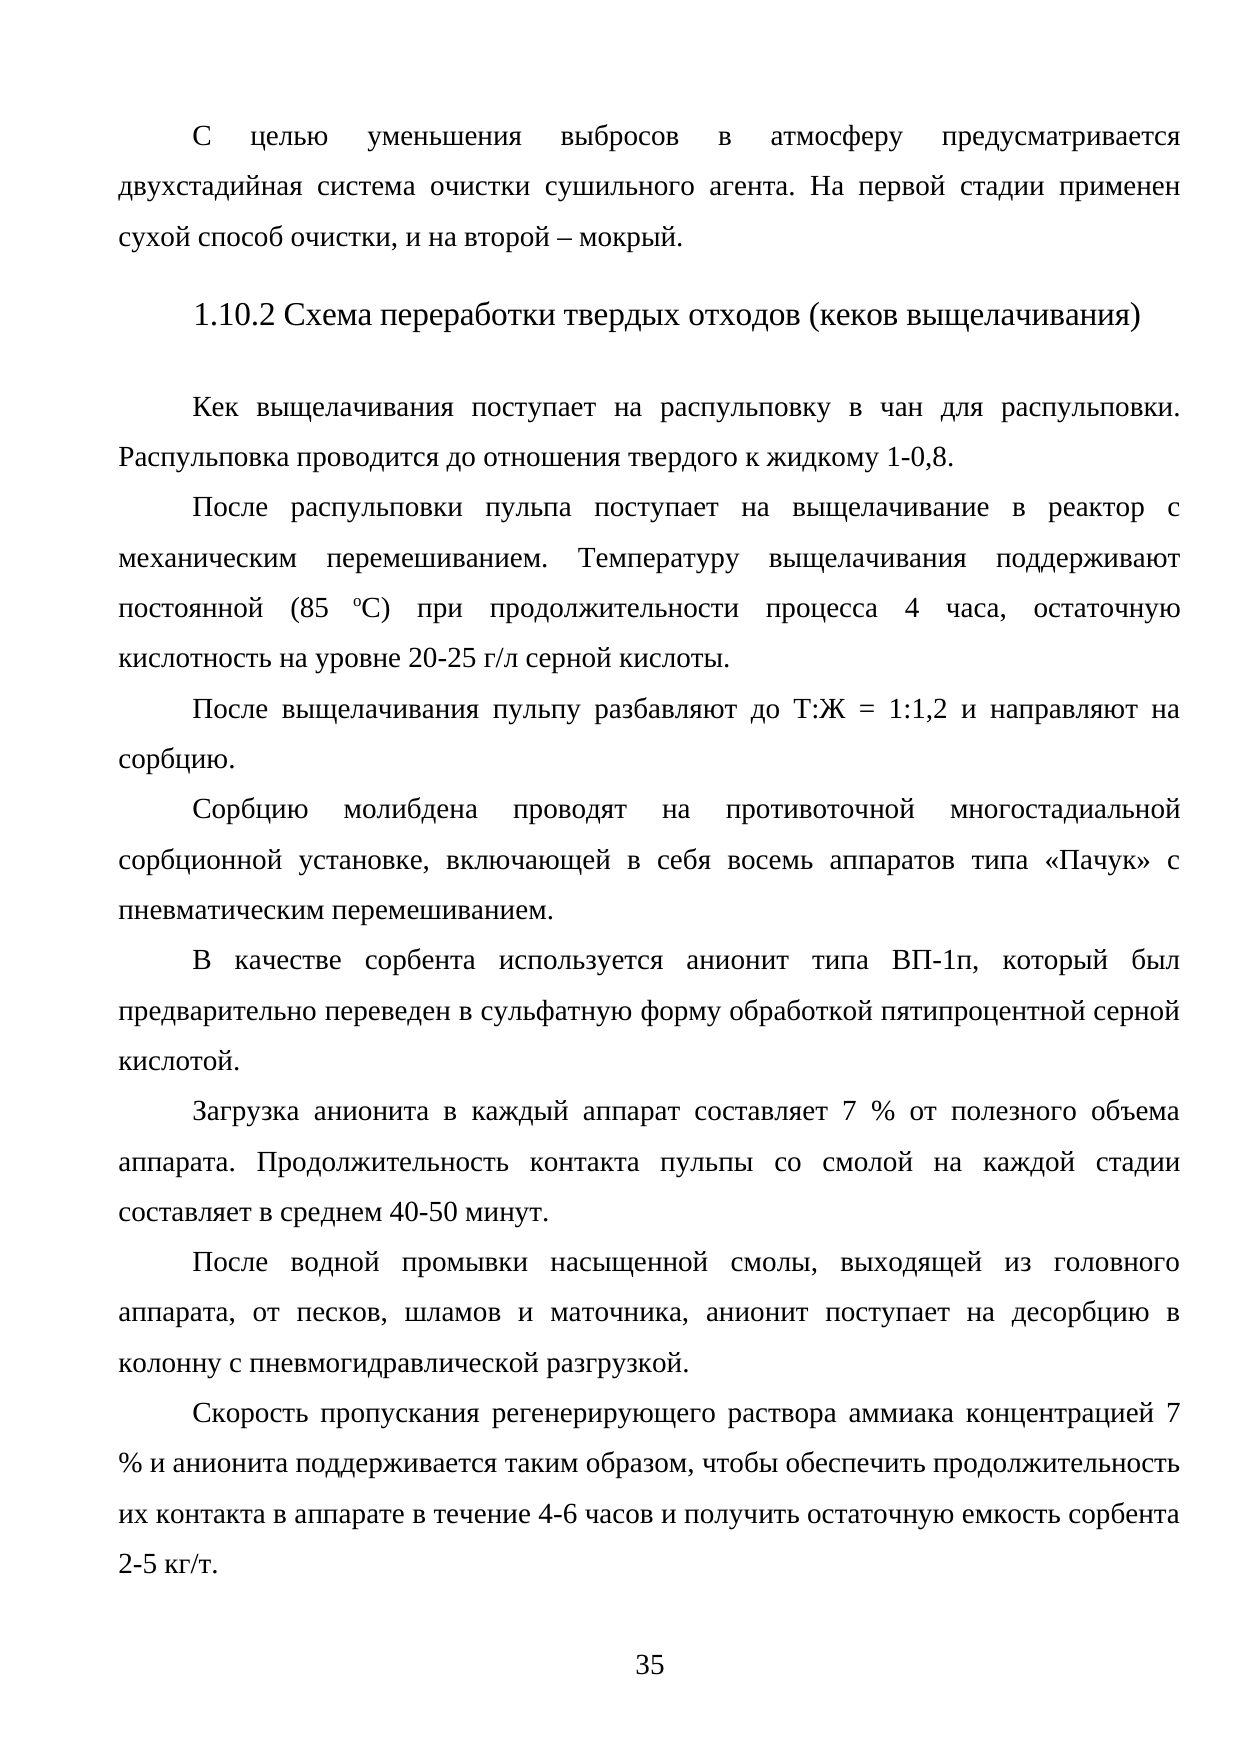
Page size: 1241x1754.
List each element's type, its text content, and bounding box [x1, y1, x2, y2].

text После выщелачивания пульпу разбавляют до Т:Ж = 1:1,2 и направляют на сорбцию. [118, 691, 1181, 775]
text В качестве сорбента используется анионит типа ВП-1п, который был предварительно переведен в сульфатную форму обработкой пятипроцентной серной кислотой. [118, 942, 1181, 1077]
text После водной промывки насыщенной смолы, выходящей из головного аппарата, от песков, шламов и маточника, анионит поступает на десорбцию в колонну с пневмогидравлической разгрузкой. [118, 1244, 1181, 1378]
text После распульповки пульпа поступает на выщелачивание в реактор с механическим перемешиванием. Температуру выщелачивания поддерживают постоянной (85 оС) при продолжительности процесса 4 часа, остаточную кислотность на уровне 20-25 г/л серной кислоты. [118, 489, 1181, 674]
text Кек выщелачивания поступает на распульповку в чан для распульповки. Распульповка проводится до отношения твердого к жидкому 1-0,8. [118, 389, 1181, 473]
subtitle 1.10.2 Схема переработки твердых отходов (кеков выщелачивания) [118, 294, 1181, 332]
text Скорость пропускания регенерирующего раствора аммиака концентрацией 7 % и анионита поддерживается таким образом, чтобы обеспечить продолжительность их контакта в аппарате в течение 4-6 часов и получить остаточную емкость сорбента 2-5 кг/т. [118, 1395, 1181, 1580]
text С целью уменьшения выбросов в атмосферу предусматривается двухстадийная система очистки сушильного агента. На первой стадии применен сухой способ очистки, и на второй – мокрый. [118, 118, 1181, 252]
text Загрузка анионита в каждый аппарат составляет 7 % от полезного объема аппарата. Продолжительность контакта пульпы со смолой на каждой стадии составляет в среднем 40-50 минут. [118, 1093, 1181, 1227]
text Сорбцию молибдена проводят на противоточной многостадиальной сорбционной установке, включающей в себя восемь аппаратов типа «Пачук» с пневматическим перемешиванием. [118, 791, 1181, 926]
